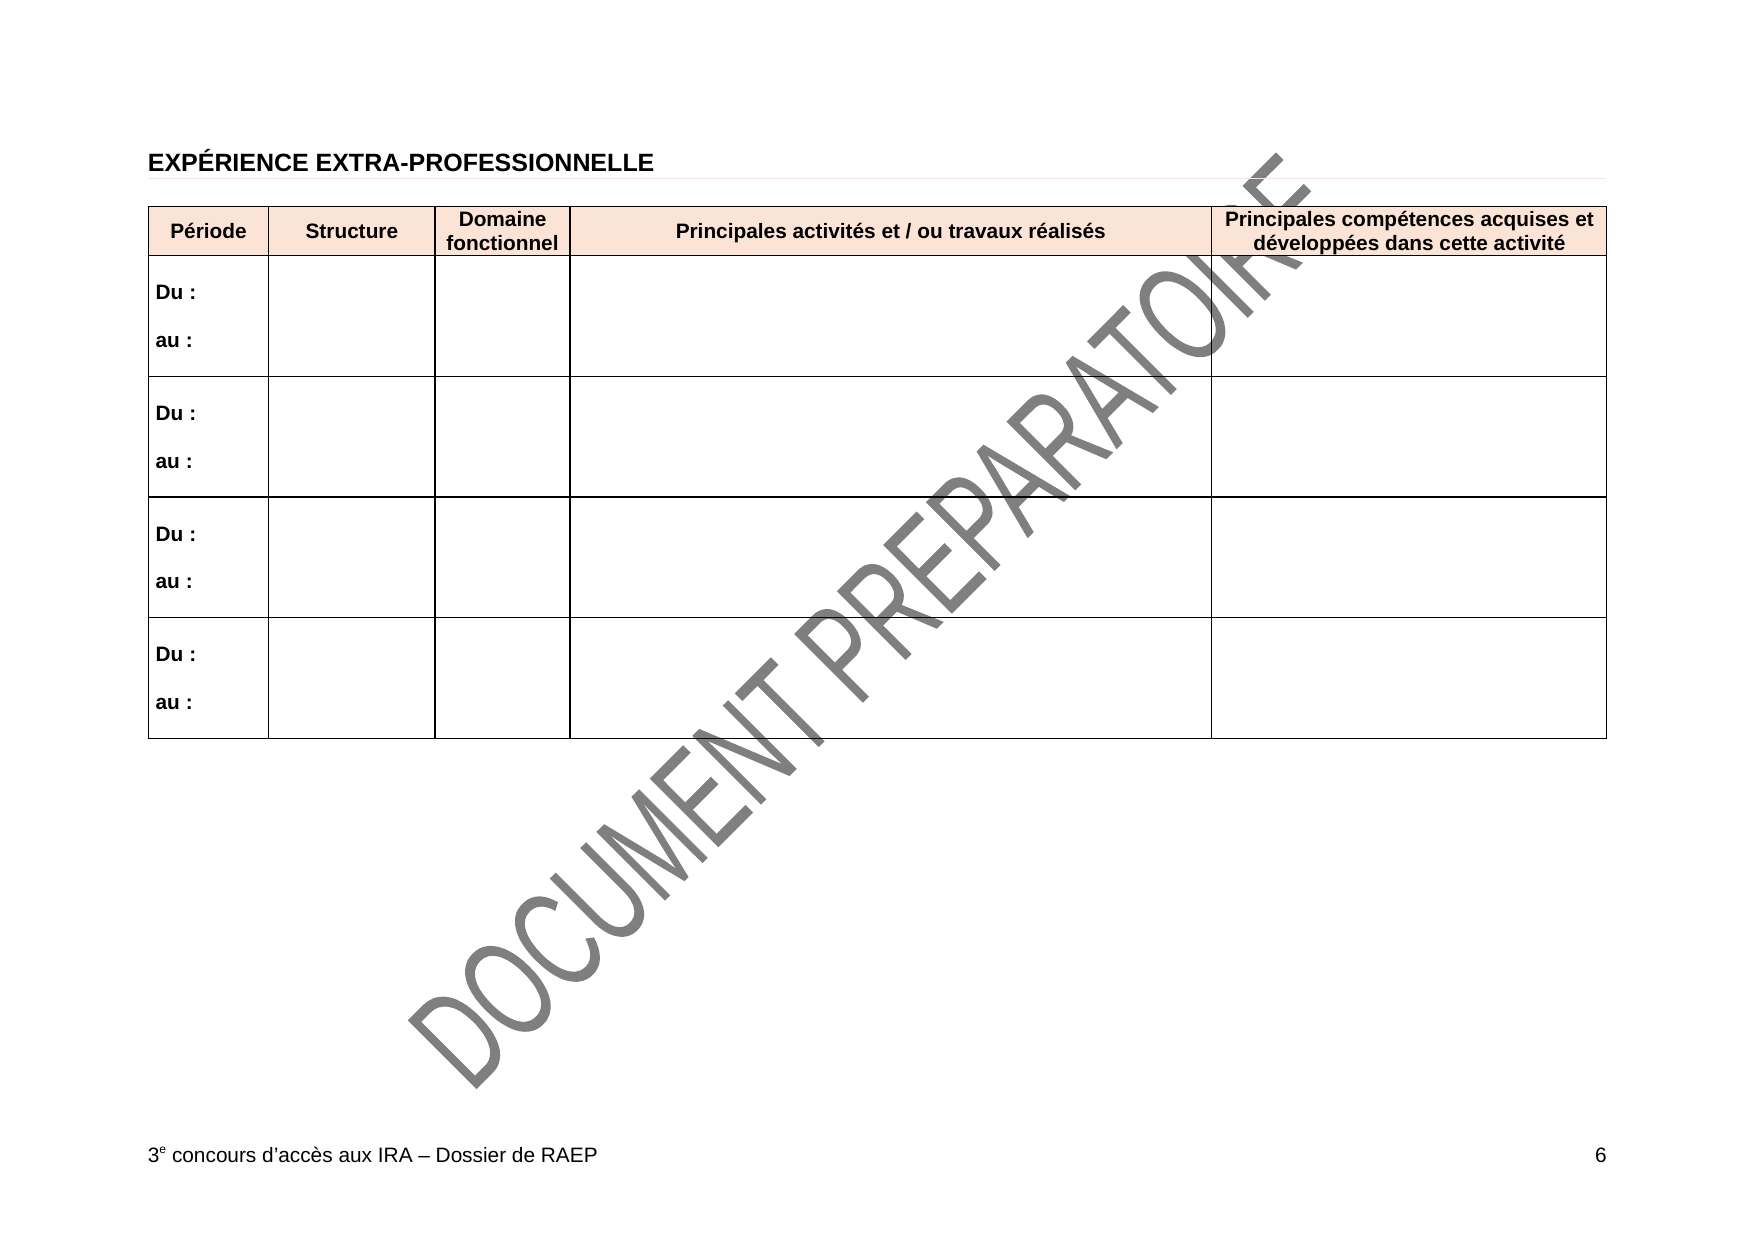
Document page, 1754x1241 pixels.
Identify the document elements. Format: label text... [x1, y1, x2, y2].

table_header Période [149, 207, 268, 255]
table_header Principales compétences acquises et développées dans cette activité [1212, 207, 1606, 255]
table_cell [269, 377, 434, 496]
table_cell [436, 377, 569, 496]
table_cell Du : au : [149, 256, 268, 376]
text EXPÉRIENCE EXTRA-PROFESSIONNELLE [148, 148, 1606, 178]
table_cell [571, 618, 1211, 738]
table_cell Du : au : [149, 498, 268, 617]
table_header Structure [269, 207, 434, 255]
table_cell [1212, 377, 1606, 496]
table_cell [571, 377, 1211, 496]
table_cell Du : au : [149, 618, 268, 738]
table_cell [436, 498, 569, 617]
table_cell [571, 256, 1211, 376]
table_cell [1212, 498, 1606, 617]
table_cell [269, 256, 434, 376]
table_cell [436, 256, 569, 376]
table_cell [1212, 618, 1606, 738]
table_header Principales activités et / ou travaux réalisés [571, 207, 1211, 255]
table_cell [269, 498, 434, 617]
table_cell [436, 618, 569, 738]
table_cell [269, 618, 434, 738]
table_cell Du : au : [149, 377, 268, 496]
table_header Domaine fonctionnel [436, 207, 569, 255]
table_cell [571, 498, 1211, 617]
table_cell [1212, 256, 1606, 376]
